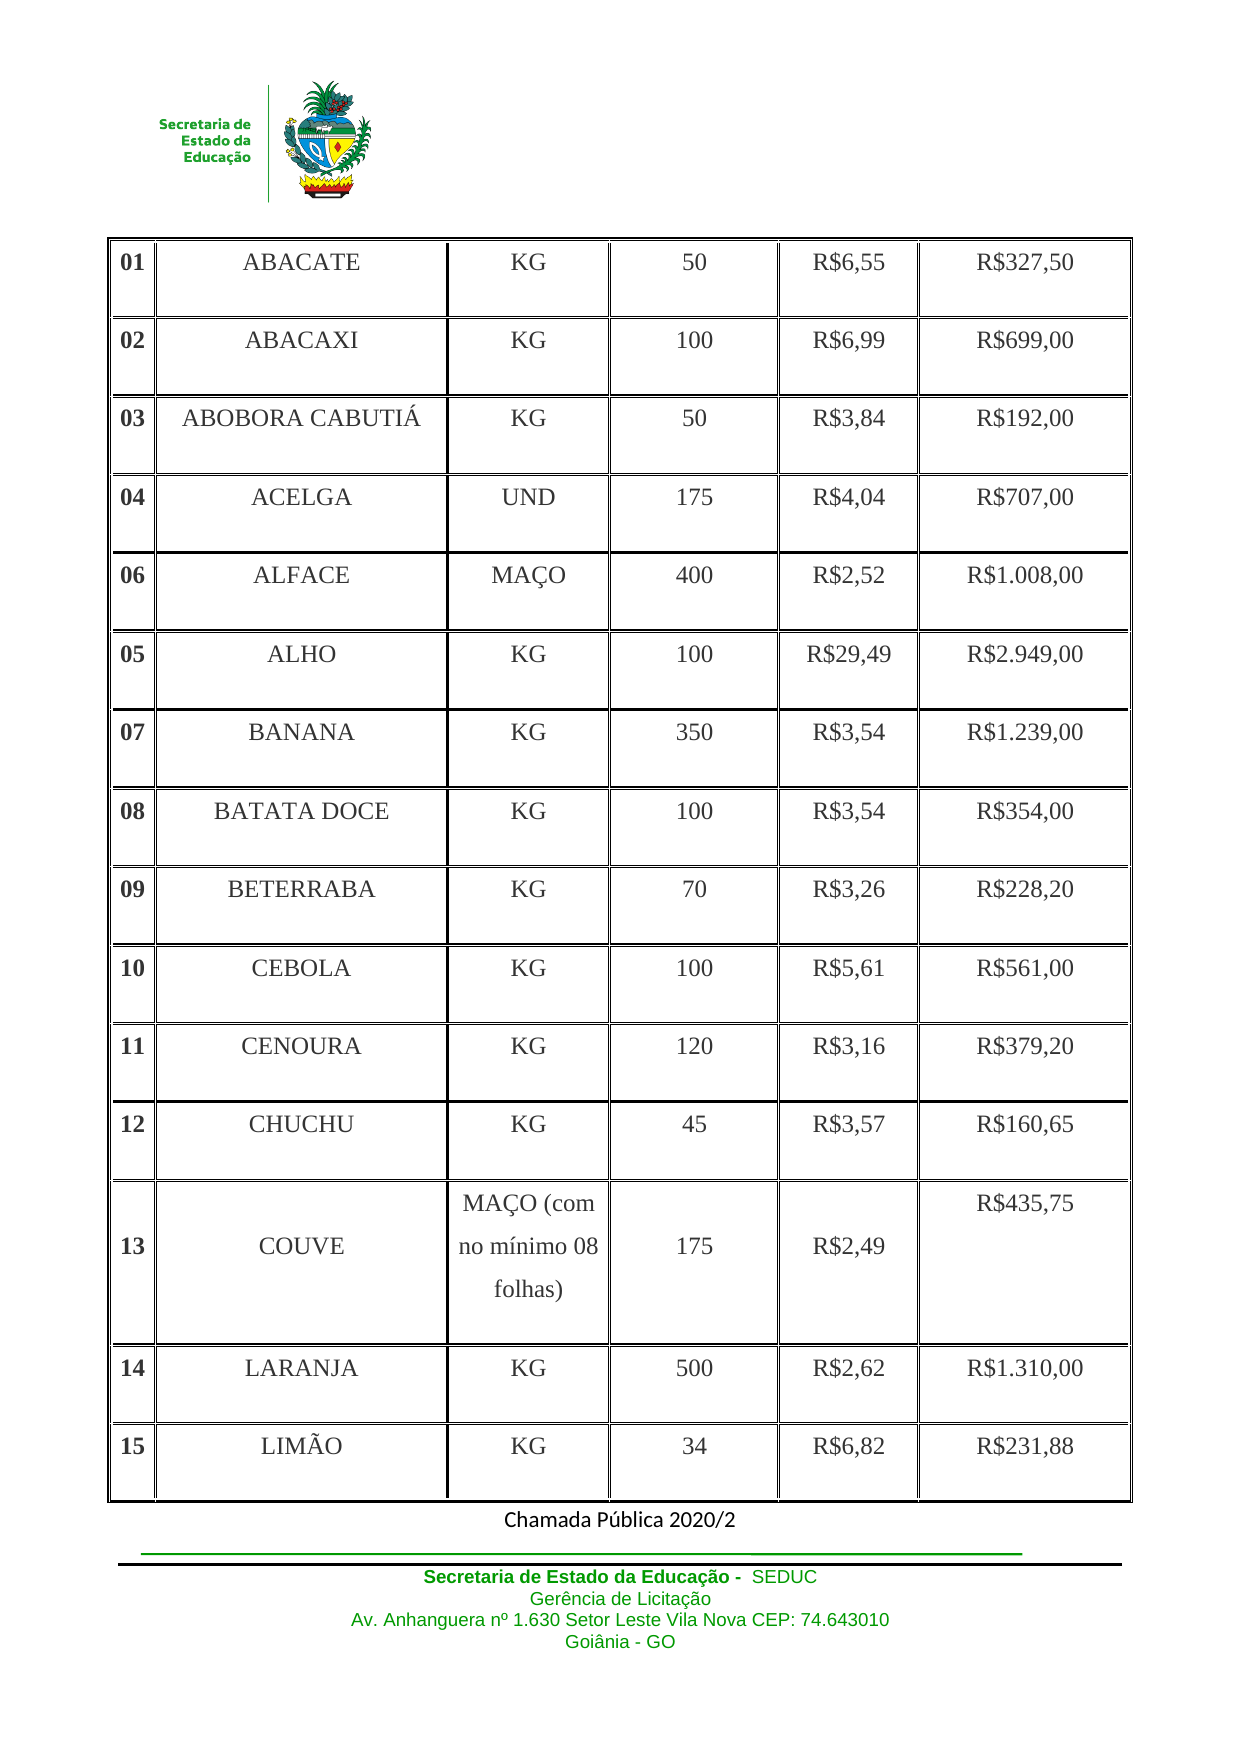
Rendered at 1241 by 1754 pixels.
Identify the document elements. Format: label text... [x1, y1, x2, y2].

table_cell 50 [610, 241, 779, 316]
table_cell 400 [611, 554, 777, 629]
table_cell 100 [611, 633, 777, 708]
table_cell R$6,55 [779, 241, 918, 316]
table_cell ALHO [157, 633, 446, 708]
table_cell 04 [111, 473, 154, 551]
table_cell KG [449, 1025, 608, 1100]
table_cell R$3,54 [780, 790, 917, 865]
table_cell R$1.239,00 [920, 708, 1131, 786]
table_cell KG [449, 633, 608, 708]
table_cell R$29,49 [780, 633, 917, 708]
table_cell R$3,54 [780, 711, 917, 786]
table_cell 350 [611, 711, 777, 786]
table_cell 15 [109, 1422, 156, 1500]
table_cell R$192,00 [920, 394, 1130, 472]
table_cell R$3,16 [780, 1025, 917, 1100]
table_cell 100 [611, 319, 777, 394]
table_cell 02 [109, 316, 156, 394]
table_cell ABOBORA CABUTIÁ [157, 398, 446, 472]
table_cell CENOURA [157, 1025, 446, 1100]
table_cell R$5,61 [780, 947, 917, 1022]
table_cell KG [447, 1425, 610, 1500]
table_cell KG [449, 868, 608, 943]
table_cell R$354,00 [920, 786, 1130, 865]
table_cell R$3,84 [780, 398, 917, 472]
table_cell R$160,65 [920, 1100, 1130, 1178]
table_cell R$3,26 [780, 868, 917, 943]
table_cell LARANJA [157, 1347, 446, 1422]
table_cell R$6,82 [779, 1425, 918, 1500]
table_cell COUVE [157, 1182, 446, 1343]
table_cell R$228,20 [919, 865, 1131, 943]
table_cell R$2,49 [780, 1182, 917, 1343]
table_cell ALFACE [157, 554, 446, 629]
table_cell 10 [111, 943, 154, 1022]
table_cell KG [449, 947, 608, 1022]
table_cell 14 [111, 1343, 154, 1422]
table_cell LIMÃO [156, 1425, 447, 1500]
table_cell R$435,75 [920, 1179, 1130, 1343]
table_cell MAÇO [449, 554, 608, 629]
table_cell KG [449, 1347, 608, 1422]
table_cell KG [449, 1103, 608, 1178]
table_cell 07 [109, 708, 154, 786]
table_cell 12 [111, 1100, 154, 1178]
table_cell KG [447, 241, 610, 316]
table_cell R$379,20 [919, 1022, 1131, 1100]
table_cell 500 [611, 1347, 777, 1422]
table_cell 175 [611, 476, 777, 551]
table_cell 50 [611, 398, 777, 472]
table_cell 34 [610, 1425, 779, 1500]
table_cell 45 [611, 1103, 777, 1178]
table_cell R$707,00 [920, 473, 1130, 551]
table_cell R$1.310,00 [920, 1343, 1130, 1422]
table_cell CEBOLA [157, 947, 446, 1022]
table_cell R$4,04 [780, 476, 917, 551]
table_cell KG [449, 319, 608, 394]
table_cell R$1.008,00 [920, 551, 1130, 629]
table_cell KG [449, 790, 608, 865]
table_cell 70 [611, 868, 777, 943]
table_cell KG [449, 398, 608, 472]
table_cell UND [449, 476, 608, 551]
table_cell R$2,52 [780, 554, 917, 629]
table_cell ABACATE [156, 241, 447, 316]
table_cell 100 [611, 790, 777, 865]
table_cell 03 [111, 394, 154, 472]
table_cell R$231,88 [919, 1422, 1131, 1500]
table_cell BANANA [157, 711, 446, 786]
table_cell 08 [111, 786, 154, 865]
table_cell 100 [611, 947, 777, 1022]
table_cell 13 [111, 1179, 154, 1343]
table_cell 05 [111, 629, 154, 708]
table_cell BETERRABA [157, 868, 446, 943]
table_cell 120 [611, 1025, 777, 1100]
table_cell 11 [109, 1022, 156, 1100]
table_cell R$327,50 [919, 241, 1130, 316]
table_cell 01 [111, 241, 156, 316]
table_cell 06 [111, 551, 154, 629]
table_cell R$561,00 [920, 943, 1130, 1022]
table_cell R$3,57 [780, 1103, 917, 1178]
table_cell R$6,99 [780, 319, 917, 394]
table_cell KG [449, 711, 608, 786]
table_cell CHUCHU [157, 1103, 446, 1178]
table_cell R$699,00 [919, 316, 1131, 394]
table_cell ABACAXI [157, 319, 446, 394]
table_cell 175 [611, 1182, 777, 1343]
table_cell MAÇO (com no mínimo 08 folhas) [449, 1182, 608, 1343]
picture [118, 73, 412, 210]
table_cell BATATA DOCE [157, 790, 446, 865]
table_cell 09 [109, 865, 156, 943]
table_cell R$2,62 [780, 1347, 917, 1422]
table_cell ACELGA [157, 476, 446, 551]
table_cell R$2.949,00 [920, 629, 1130, 708]
